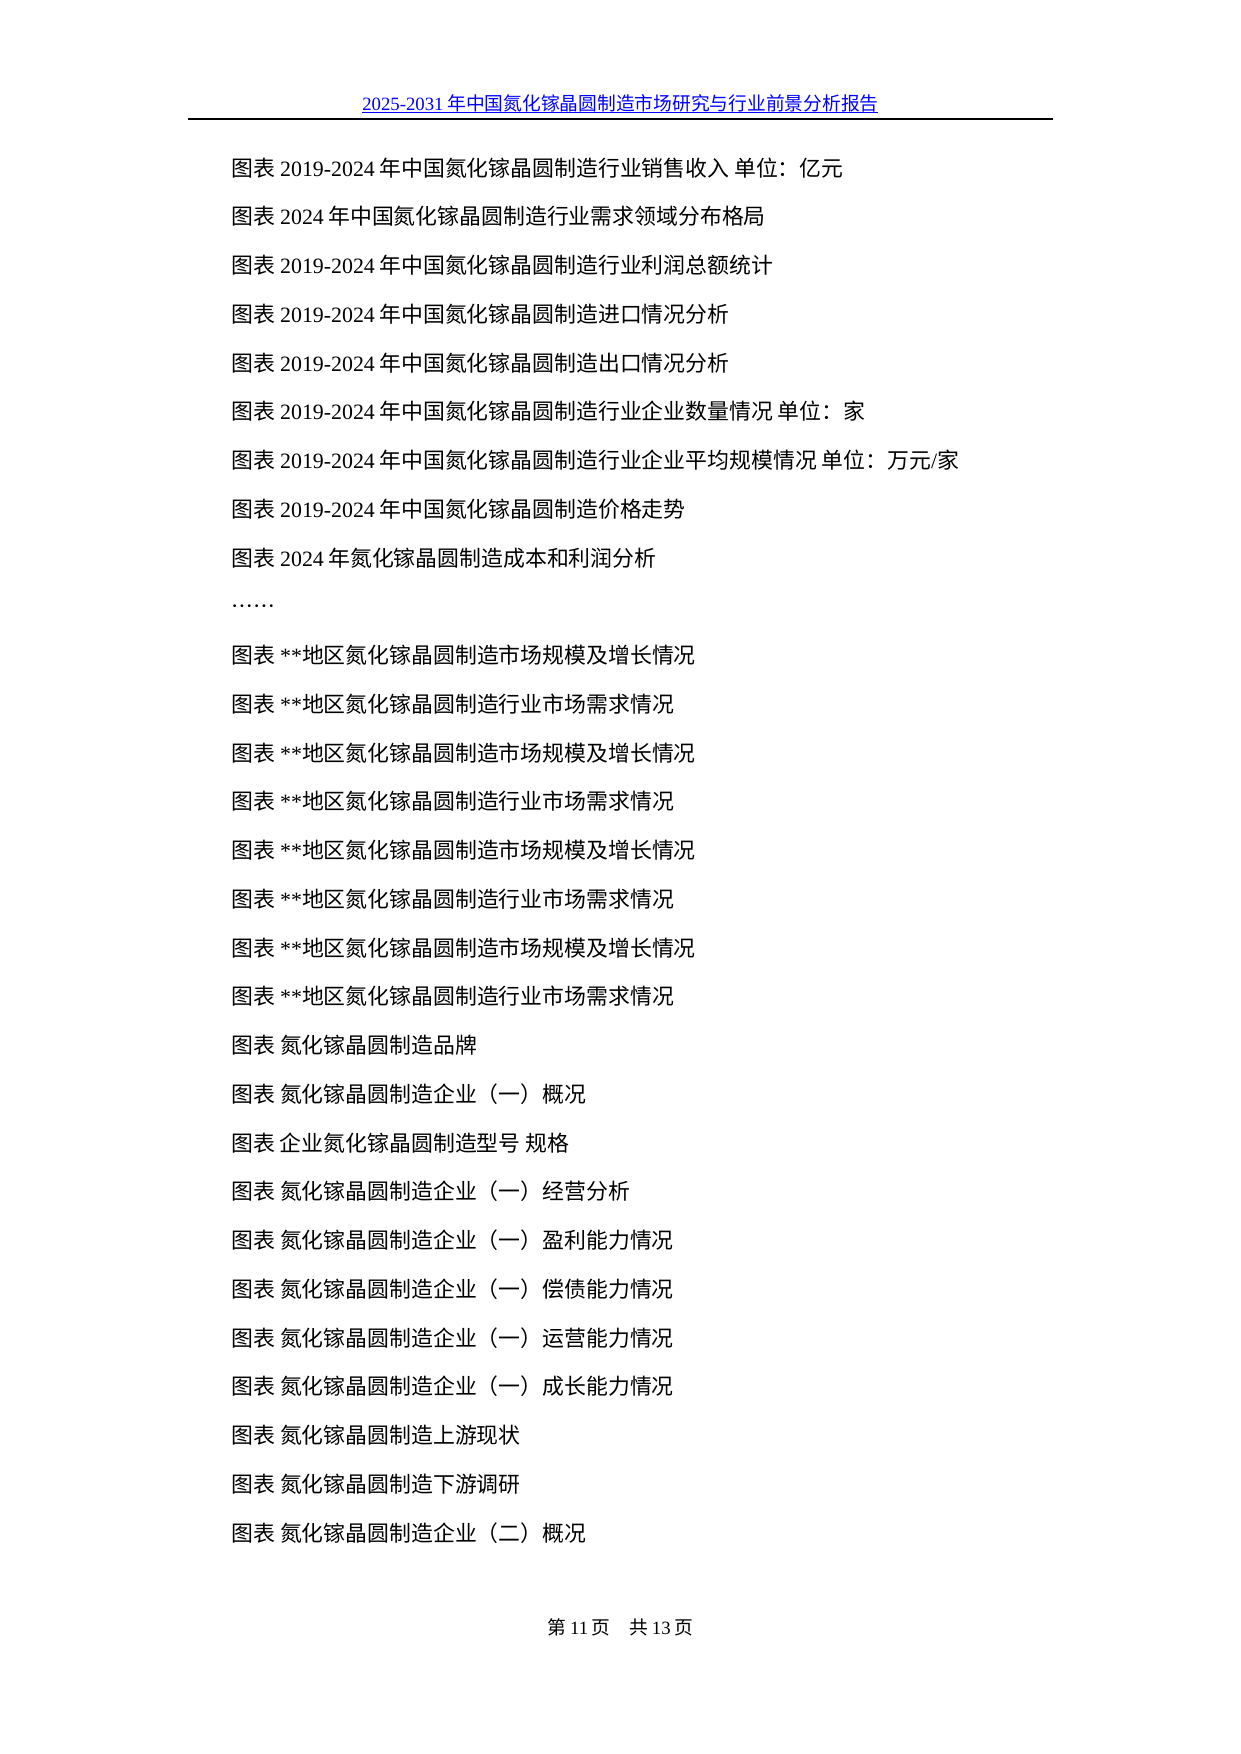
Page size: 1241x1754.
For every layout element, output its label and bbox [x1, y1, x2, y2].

text [187, 150, 1053, 1548]
